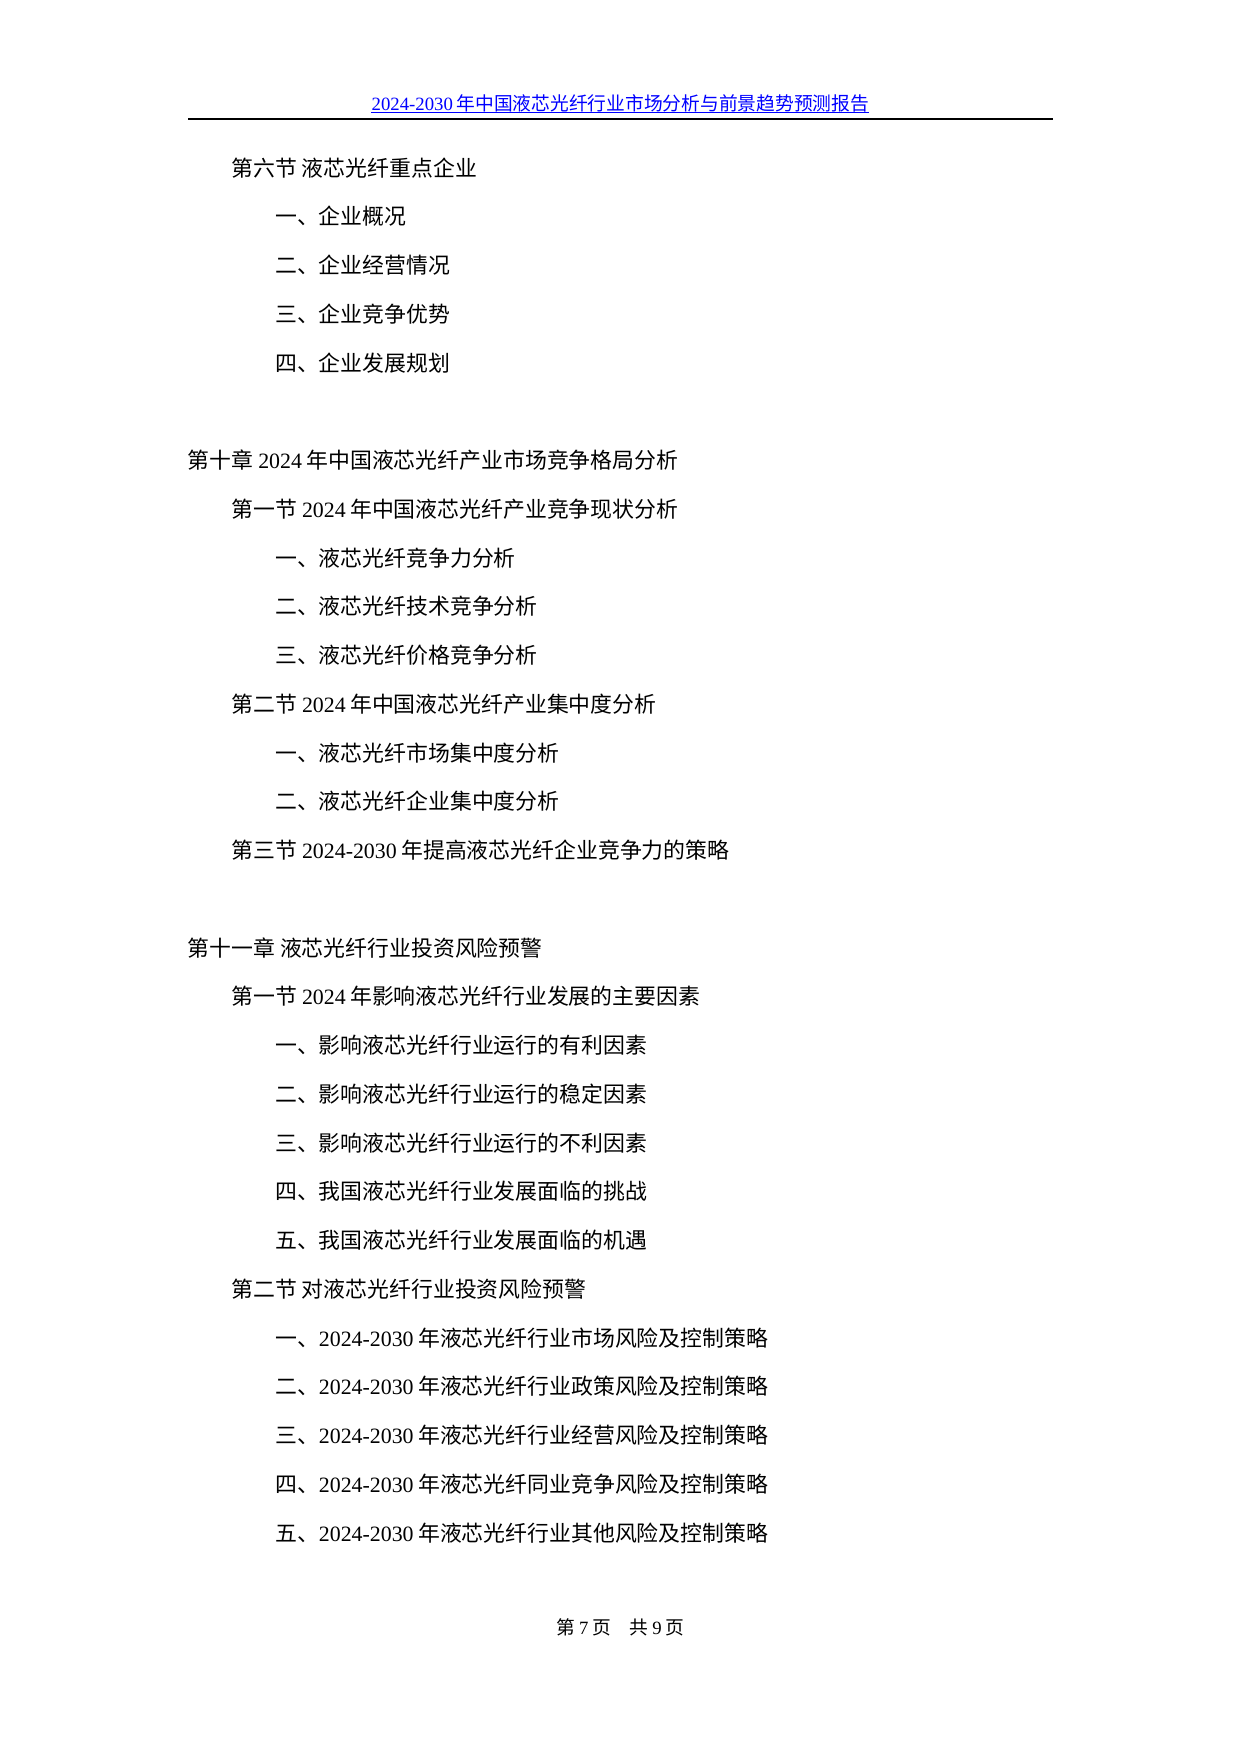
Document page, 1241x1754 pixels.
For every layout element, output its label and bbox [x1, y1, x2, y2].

text [187, 150, 1053, 1548]
